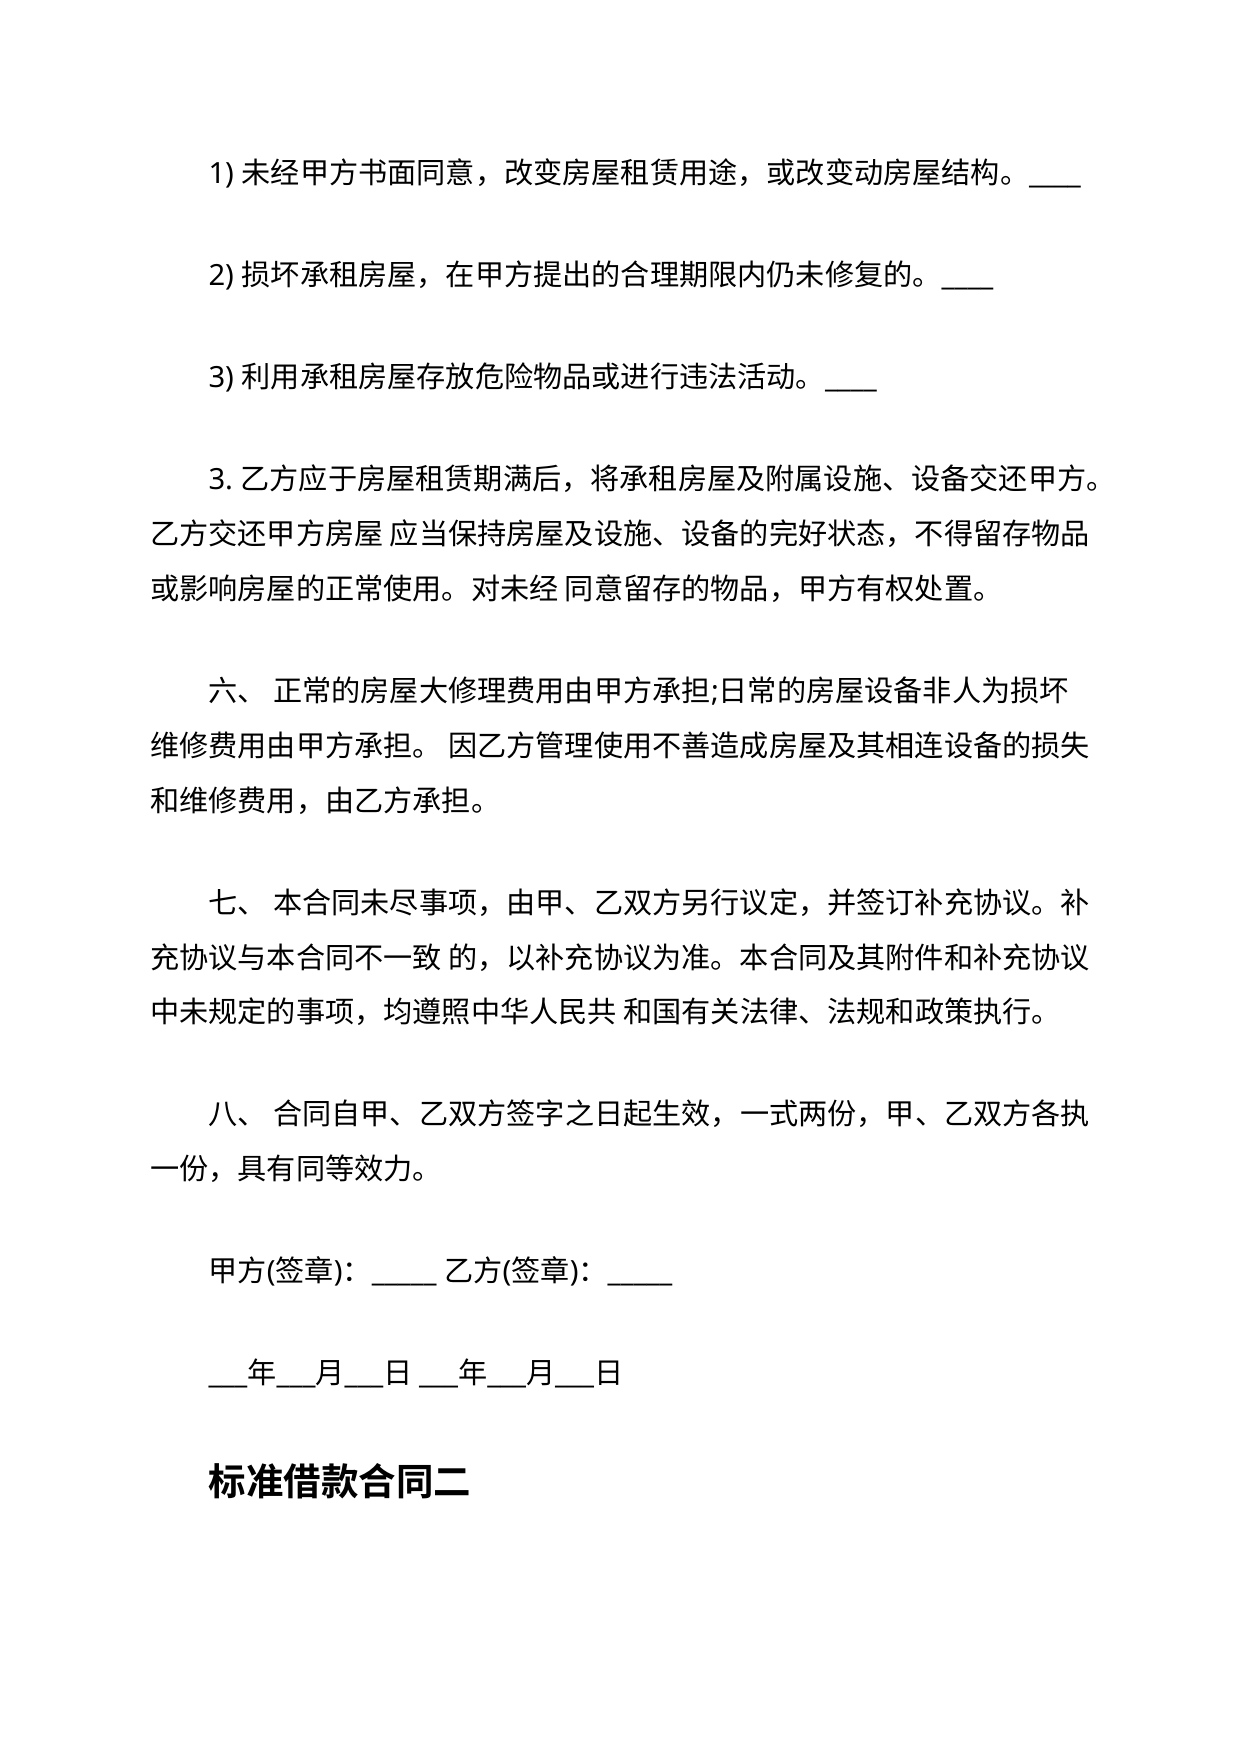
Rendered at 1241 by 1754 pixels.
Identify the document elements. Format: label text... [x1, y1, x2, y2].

text 1) 未经甲方书面同意，改变房屋租赁用途，或改变动房屋结构。____ [150, 150, 1090, 192]
text 3) 利用承租房屋存放危险物品或进行违法活动。____ [150, 354, 1090, 396]
text 八、 合同自甲、乙双方签字之日起生效，一式两份，甲、乙双方各执一份，具有同等效力。 [150, 1091, 1090, 1188]
text 3. 乙方应于房屋租赁期满后，将承租房屋及附属设施、设备交还甲方。乙方交还甲方房屋 应当保持房屋及设施、设备的完好状态，不得留存物品或影响房屋的正常使用。对未经 同意留存的物品，甲方有权处置。 [150, 456, 1090, 608]
text 2) 损坏承租房屋，在甲方提出的合理期限内仍未修复的。____ [150, 252, 1090, 294]
text ___年___月___日 ___年___月___日 [150, 1349, 1090, 1392]
text 标准借款合同二 [150, 1451, 1090, 1506]
text 七、 本合同未尽事项，由甲、乙双方另行议定，并签订补充协议。补充协议与本合同不一致 的，以补充协议为准。本合同及其附件和补充协议中未规定的事项，均遵照中华人民共 和国有关法律、法规和政策执行。 [150, 879, 1090, 1031]
text 六、 正常的房屋大修理费用由甲方承担;日常的房屋设备非人为损坏维修费用由甲方承担。 因乙方管理使用不善造成房屋及其相连设备的损失和维修费用，由乙方承担。 [150, 668, 1090, 820]
text 甲方(签章)：_____ 乙方(签章)：_____ [150, 1247, 1090, 1290]
